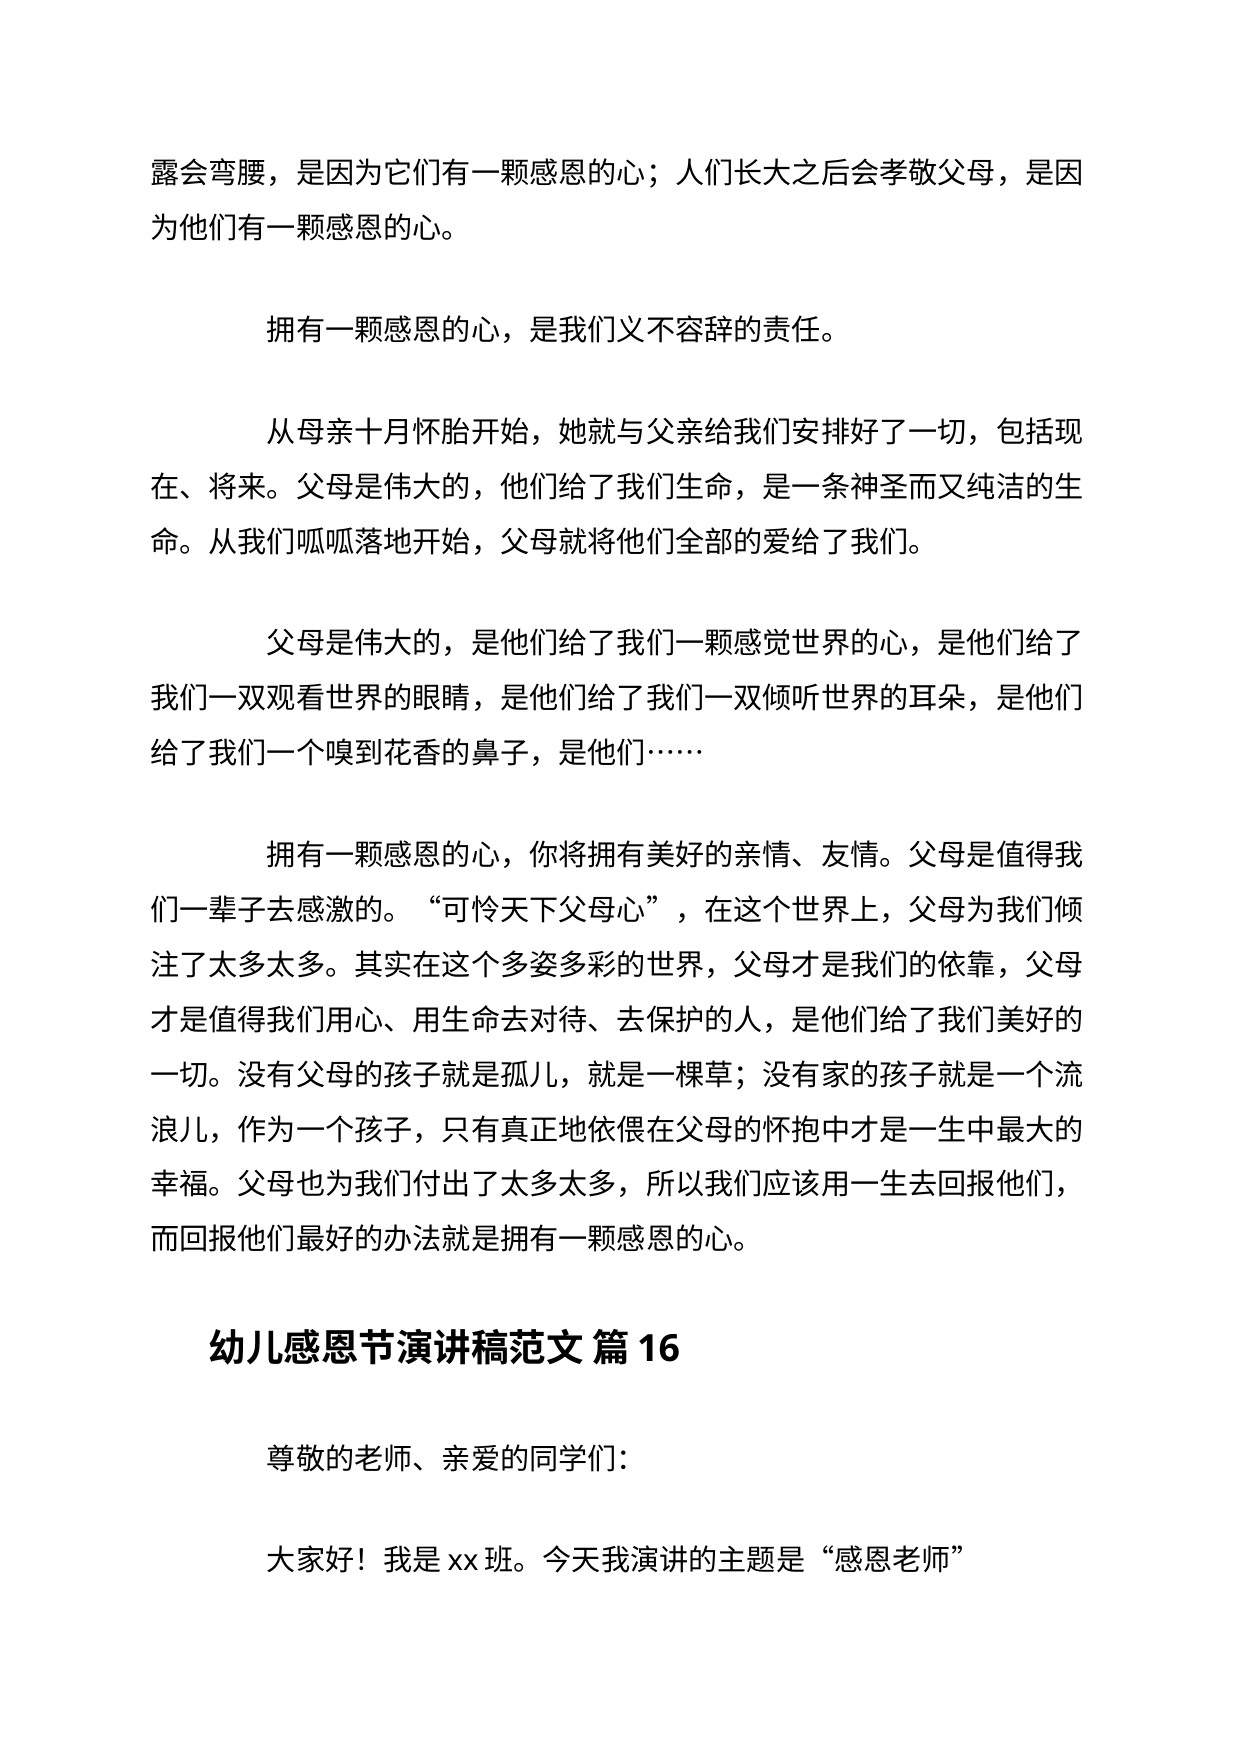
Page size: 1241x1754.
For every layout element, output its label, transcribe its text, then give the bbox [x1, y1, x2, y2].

text 拥有一颗感恩的心，是我们义不容辞的责任。 [150, 307, 1090, 349]
text 从母亲十月怀胎开始，她就与父亲给我们安排好了一切，包括现在、将来。父母是伟大的，他们给了我们生命，是一条神圣而又纯洁的生命。从我们呱呱落地开始，父母就将他们全部的爱给了我们。 [150, 408, 1090, 561]
text 大家好！我是xx班。今天我演讲的主题是“感恩老师” [150, 1537, 1090, 1579]
text 幼儿感恩节演讲稿范文 篇16 [150, 1318, 1090, 1372]
text 父母是伟大的，是他们给了我们一颗感觉世界的心，是他们给了我们一双观看世界的眼睛，是他们给了我们一双倾听世界的耳朵，是他们给了我们一个嗅到花香的鼻子，是他们…… [150, 620, 1090, 772]
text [150, 150, 1090, 247]
text 尊敬的老师、亲爱的同学们： [150, 1435, 1090, 1477]
text 拥有一颗感恩的心，你将拥有美好的亲情、友情。父母是值得我们一辈子去感激的。“可怜天下父母心”，在这个世界上，父母为我们倾注了太多太多。其实在这个多姿多彩的世界，父母才是我们的依靠，父母才是值得我们用心、用生命去对待、去保护的人，是他们给了我们美好的一切。没有父母的孩子就是孤儿，就是一棵草；没有家的孩子就是一个流浪儿，作为一个孩子，只有真正地依偎在父母的怀抱中才是一生中最大的幸福。父母也为我们付出了太多太多，所以我们应该用一生去回报他们，而回报他们最好的办法就是拥有一颗感恩的心。 [150, 832, 1090, 1258]
